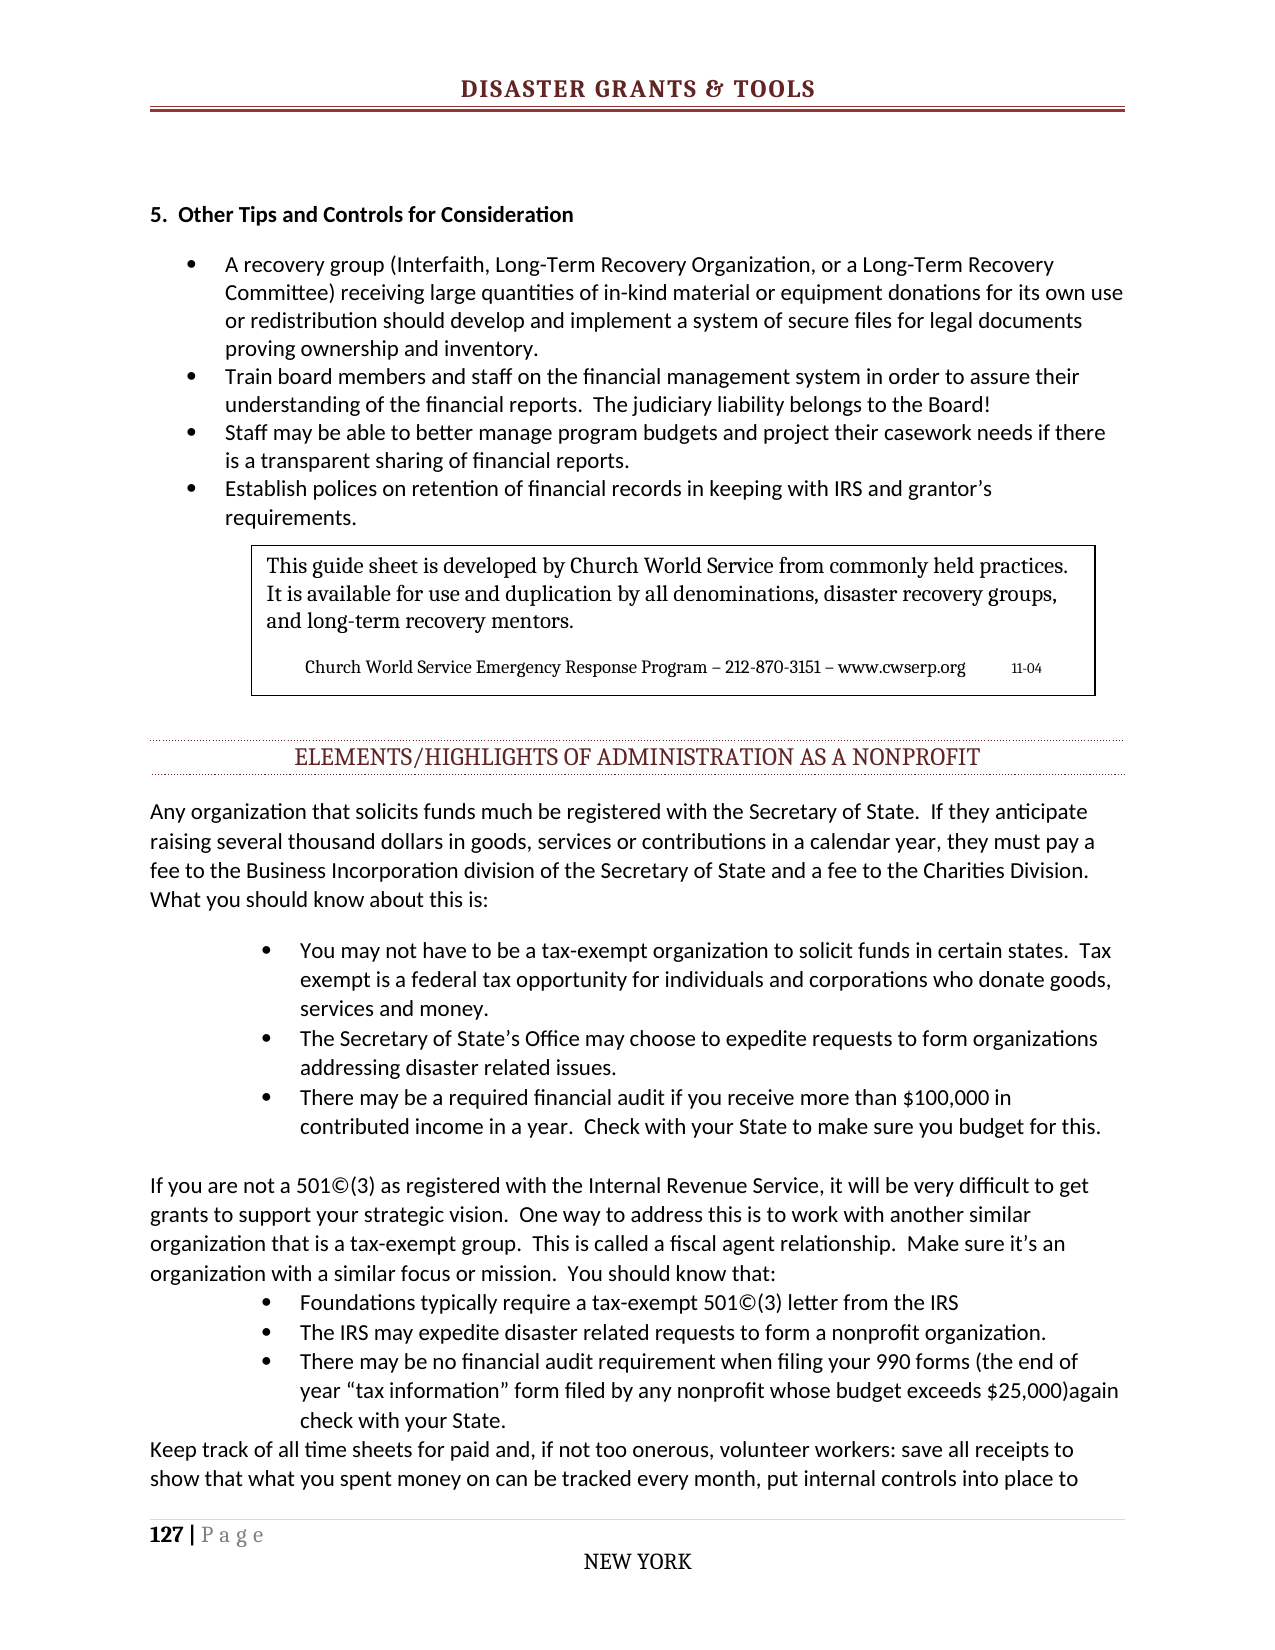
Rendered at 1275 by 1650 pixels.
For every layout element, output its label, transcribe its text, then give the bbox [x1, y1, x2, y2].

list A recovery group (Interfaith, Long-Term Recovery Organization, or a Long-Term Recovery Committee) receiving large quantities of in-kind material or equipment donations for its own use or redistribution should develop and implement a system of secure files for legal documents proving ownership and inventory. [187, 250, 1125, 362]
list There may be a required financial audit if you receive more than $100,000 in contributed income in a year. Check with your State to make sure you budget for this. [262, 1083, 1125, 1140]
list Foundations typically require a tax-exempt 501©(3) letter from the IRS [262, 1288, 1125, 1316]
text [150, 1435, 1125, 1492]
list There may be no financial audit requirement when filing your 990 forms (the end of year “tax information” form filed by any nonprofit whose budget exceeds $25,000)again check with your State. [262, 1347, 1125, 1434]
list Staff may be able to better manage program budgets and project their casework needs if there is a transparent sharing of financial reports. [187, 418, 1125, 474]
list The IRS may expedite disaster related requests to form a nonprofit organization. [262, 1318, 1125, 1346]
list Train board members and staff on the financial management system in order to assure their understanding of the financial reports. The judiciary liability belongs to the Board! [187, 362, 1125, 418]
list Establish polices on retention of financial records in keeping with IRS and grantor’s requirements. [187, 474, 1125, 531]
text Elements/highlights of administration as a nonprofit [150, 740, 1125, 775]
text 5. Other Tips and Controls for Consideration [150, 200, 1125, 228]
list The Secretary of State’s Office may choose to expedite requests to form organizations addressing disaster related issues. [262, 1024, 1125, 1081]
text If you are not a 501©(3) as registered with the Internal Revenue Service, it will be very difficult to get grants to support your strategic vision. One way to address this is to work with another similar organization that is a tax-exempt group. This is called a fiscal agent relationship. Make sure it’s an organization with a similar focus or mission. You should know that: [150, 1171, 1125, 1287]
list You may not have to be a tax-exempt organization to solicit funds in certain states. Tax exempt is a federal tax opportunity for individuals and corporations who donate goods, services and money. [262, 936, 1125, 1022]
text Any organization that solicits funds much be registered with the Secretary of State. If they anticipate raising several thousand dollars in goods, services or contributions in a calendar year, they must pay a fee to the Business Incorporation division of the Secretary of State and a fee to the Charities Division. What you should know about this is: [150, 797, 1125, 913]
